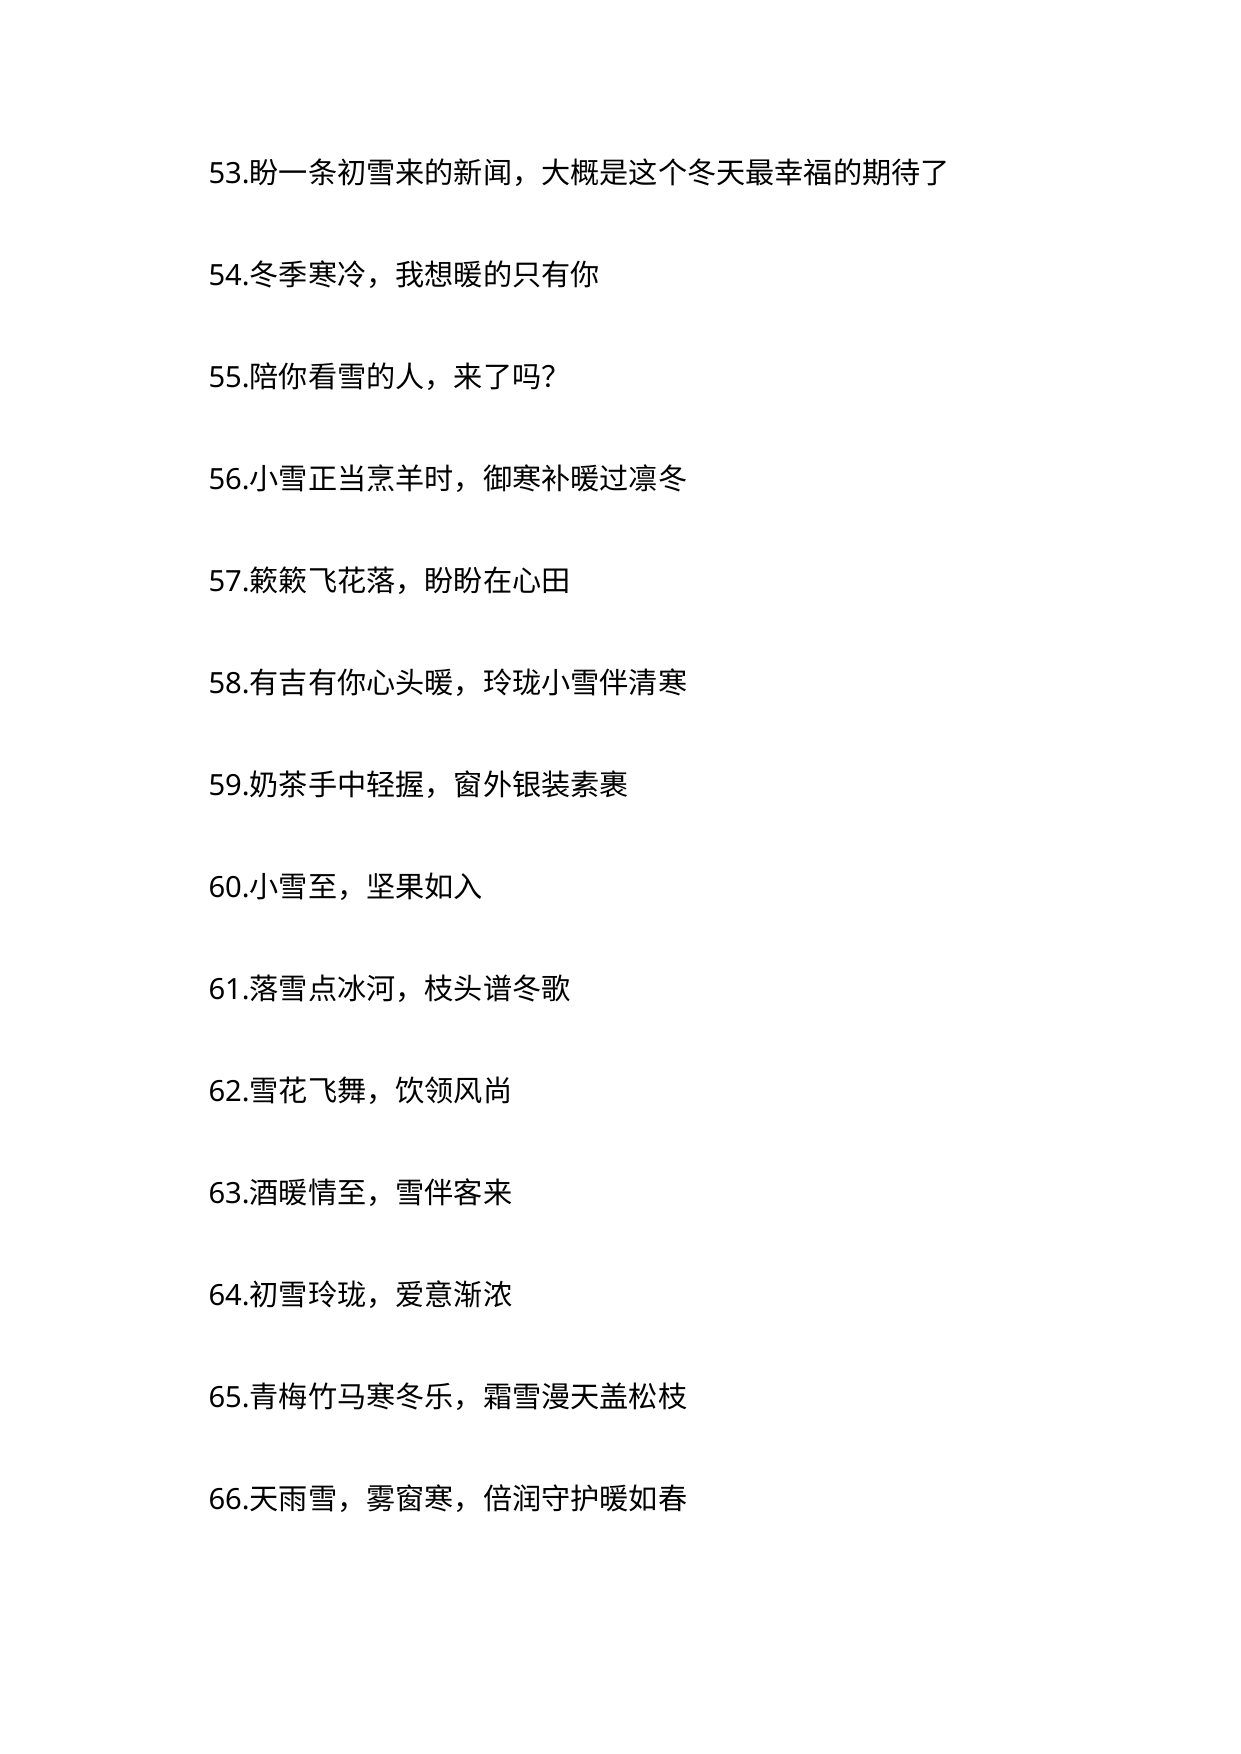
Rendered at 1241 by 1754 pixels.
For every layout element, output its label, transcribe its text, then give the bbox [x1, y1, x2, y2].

text 61.落雪点冰河，枝头谱冬歌 [150, 966, 1090, 1008]
text 63.酒暖情至，雪伴客来 [150, 1170, 1090, 1212]
text 57.簌簌飞花落，盼盼在心田 [150, 558, 1090, 600]
text 58.有吉有你心头暖，玲珑小雪伴清寒 [150, 660, 1090, 702]
text 59.奶茶手中轻握，窗外银装素裹 [150, 762, 1090, 804]
text 56.小雪正当烹羊时，御寒补暖过凛冬 [150, 456, 1090, 498]
text 55.陪你看雪的人，来了吗？ [150, 354, 1090, 396]
text 66.天雨雪，雾窗寒，倍润守护暖如春 [150, 1476, 1090, 1518]
text 53.盼一条初雪来的新闻，大概是这个冬天最幸福的期待了 [150, 150, 1090, 192]
text 62.雪花飞舞，饮领风尚 [150, 1068, 1090, 1110]
text 64.初雪玲珑，爱意渐浓 [150, 1272, 1090, 1314]
text 60.小雪至，坚果如入 [150, 864, 1090, 906]
text 65.青梅竹马寒冬乐，霜雪漫天盖松枝 [150, 1374, 1090, 1416]
text 54.冬季寒冷，我想暖的只有你 [150, 252, 1090, 294]
